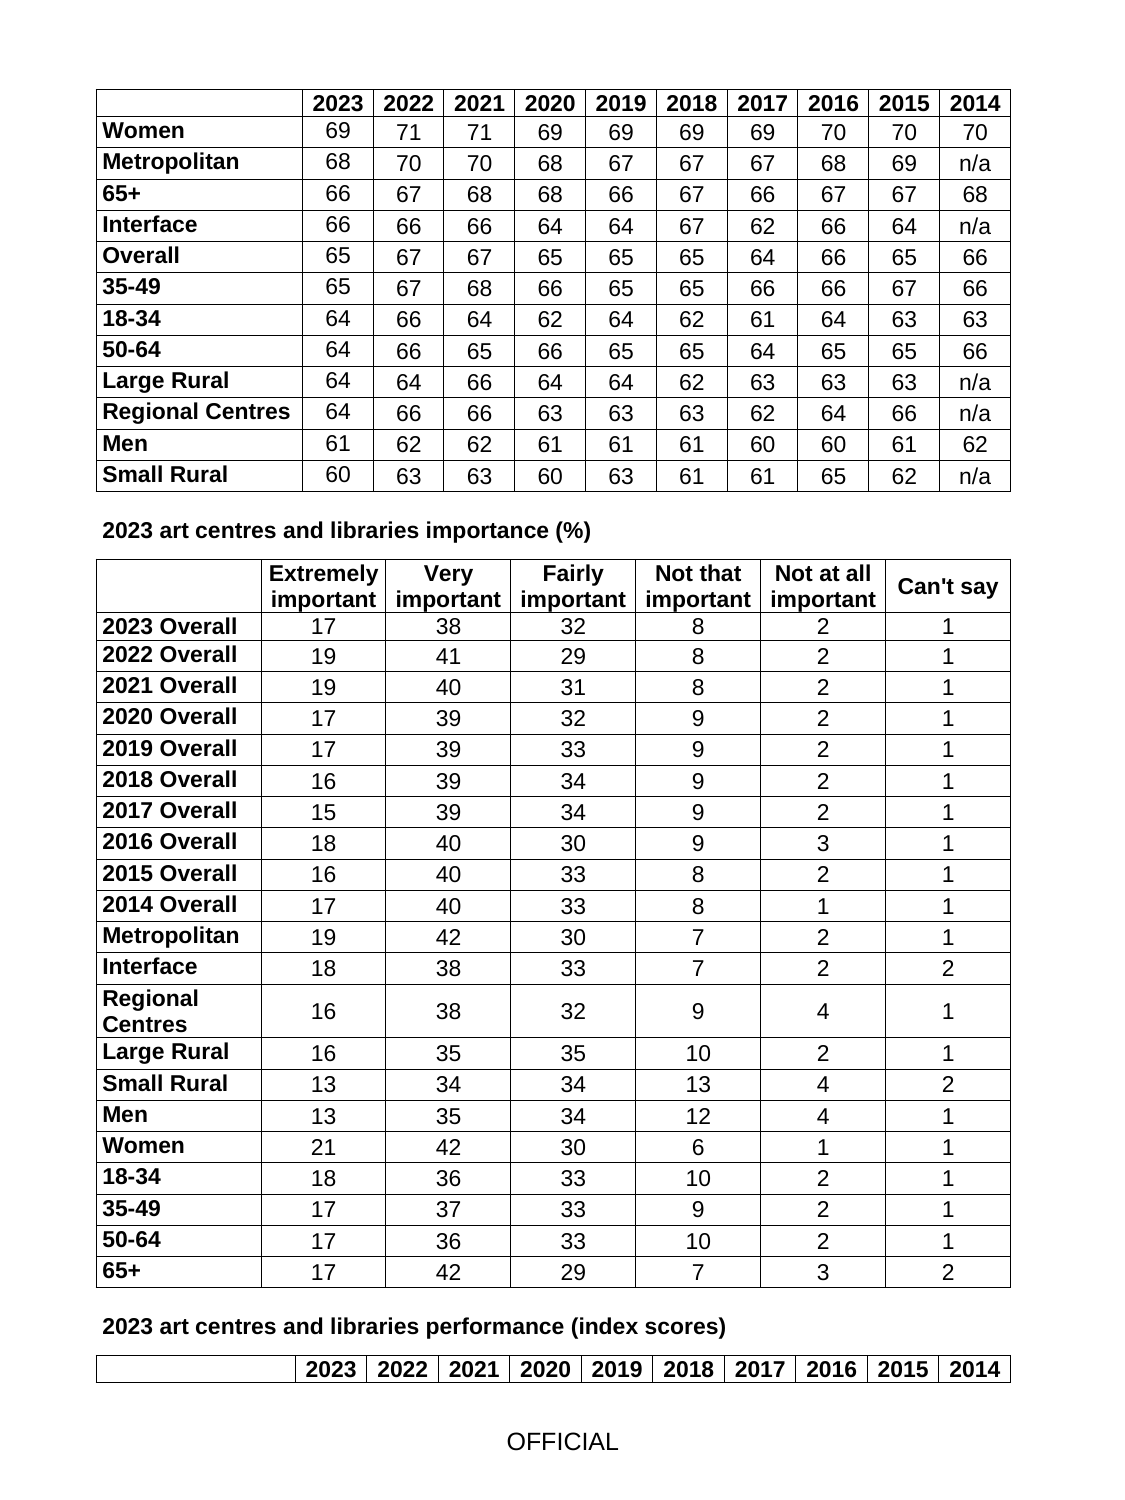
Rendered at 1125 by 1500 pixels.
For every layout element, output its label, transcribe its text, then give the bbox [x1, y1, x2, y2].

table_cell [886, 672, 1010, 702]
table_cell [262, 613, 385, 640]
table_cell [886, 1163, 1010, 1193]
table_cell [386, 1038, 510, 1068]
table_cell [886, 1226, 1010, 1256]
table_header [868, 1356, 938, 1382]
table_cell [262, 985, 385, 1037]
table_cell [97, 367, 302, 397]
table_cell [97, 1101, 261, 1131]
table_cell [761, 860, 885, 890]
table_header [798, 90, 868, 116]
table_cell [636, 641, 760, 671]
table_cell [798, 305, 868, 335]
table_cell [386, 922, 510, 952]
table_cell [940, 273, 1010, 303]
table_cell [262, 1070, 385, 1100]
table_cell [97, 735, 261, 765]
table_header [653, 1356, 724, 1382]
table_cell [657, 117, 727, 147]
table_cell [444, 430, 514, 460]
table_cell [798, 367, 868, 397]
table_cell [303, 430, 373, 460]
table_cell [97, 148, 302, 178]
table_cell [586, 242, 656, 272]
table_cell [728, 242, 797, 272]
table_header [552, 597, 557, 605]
text 2023 art centres and libraries importance (%) [102, 517, 1096, 543]
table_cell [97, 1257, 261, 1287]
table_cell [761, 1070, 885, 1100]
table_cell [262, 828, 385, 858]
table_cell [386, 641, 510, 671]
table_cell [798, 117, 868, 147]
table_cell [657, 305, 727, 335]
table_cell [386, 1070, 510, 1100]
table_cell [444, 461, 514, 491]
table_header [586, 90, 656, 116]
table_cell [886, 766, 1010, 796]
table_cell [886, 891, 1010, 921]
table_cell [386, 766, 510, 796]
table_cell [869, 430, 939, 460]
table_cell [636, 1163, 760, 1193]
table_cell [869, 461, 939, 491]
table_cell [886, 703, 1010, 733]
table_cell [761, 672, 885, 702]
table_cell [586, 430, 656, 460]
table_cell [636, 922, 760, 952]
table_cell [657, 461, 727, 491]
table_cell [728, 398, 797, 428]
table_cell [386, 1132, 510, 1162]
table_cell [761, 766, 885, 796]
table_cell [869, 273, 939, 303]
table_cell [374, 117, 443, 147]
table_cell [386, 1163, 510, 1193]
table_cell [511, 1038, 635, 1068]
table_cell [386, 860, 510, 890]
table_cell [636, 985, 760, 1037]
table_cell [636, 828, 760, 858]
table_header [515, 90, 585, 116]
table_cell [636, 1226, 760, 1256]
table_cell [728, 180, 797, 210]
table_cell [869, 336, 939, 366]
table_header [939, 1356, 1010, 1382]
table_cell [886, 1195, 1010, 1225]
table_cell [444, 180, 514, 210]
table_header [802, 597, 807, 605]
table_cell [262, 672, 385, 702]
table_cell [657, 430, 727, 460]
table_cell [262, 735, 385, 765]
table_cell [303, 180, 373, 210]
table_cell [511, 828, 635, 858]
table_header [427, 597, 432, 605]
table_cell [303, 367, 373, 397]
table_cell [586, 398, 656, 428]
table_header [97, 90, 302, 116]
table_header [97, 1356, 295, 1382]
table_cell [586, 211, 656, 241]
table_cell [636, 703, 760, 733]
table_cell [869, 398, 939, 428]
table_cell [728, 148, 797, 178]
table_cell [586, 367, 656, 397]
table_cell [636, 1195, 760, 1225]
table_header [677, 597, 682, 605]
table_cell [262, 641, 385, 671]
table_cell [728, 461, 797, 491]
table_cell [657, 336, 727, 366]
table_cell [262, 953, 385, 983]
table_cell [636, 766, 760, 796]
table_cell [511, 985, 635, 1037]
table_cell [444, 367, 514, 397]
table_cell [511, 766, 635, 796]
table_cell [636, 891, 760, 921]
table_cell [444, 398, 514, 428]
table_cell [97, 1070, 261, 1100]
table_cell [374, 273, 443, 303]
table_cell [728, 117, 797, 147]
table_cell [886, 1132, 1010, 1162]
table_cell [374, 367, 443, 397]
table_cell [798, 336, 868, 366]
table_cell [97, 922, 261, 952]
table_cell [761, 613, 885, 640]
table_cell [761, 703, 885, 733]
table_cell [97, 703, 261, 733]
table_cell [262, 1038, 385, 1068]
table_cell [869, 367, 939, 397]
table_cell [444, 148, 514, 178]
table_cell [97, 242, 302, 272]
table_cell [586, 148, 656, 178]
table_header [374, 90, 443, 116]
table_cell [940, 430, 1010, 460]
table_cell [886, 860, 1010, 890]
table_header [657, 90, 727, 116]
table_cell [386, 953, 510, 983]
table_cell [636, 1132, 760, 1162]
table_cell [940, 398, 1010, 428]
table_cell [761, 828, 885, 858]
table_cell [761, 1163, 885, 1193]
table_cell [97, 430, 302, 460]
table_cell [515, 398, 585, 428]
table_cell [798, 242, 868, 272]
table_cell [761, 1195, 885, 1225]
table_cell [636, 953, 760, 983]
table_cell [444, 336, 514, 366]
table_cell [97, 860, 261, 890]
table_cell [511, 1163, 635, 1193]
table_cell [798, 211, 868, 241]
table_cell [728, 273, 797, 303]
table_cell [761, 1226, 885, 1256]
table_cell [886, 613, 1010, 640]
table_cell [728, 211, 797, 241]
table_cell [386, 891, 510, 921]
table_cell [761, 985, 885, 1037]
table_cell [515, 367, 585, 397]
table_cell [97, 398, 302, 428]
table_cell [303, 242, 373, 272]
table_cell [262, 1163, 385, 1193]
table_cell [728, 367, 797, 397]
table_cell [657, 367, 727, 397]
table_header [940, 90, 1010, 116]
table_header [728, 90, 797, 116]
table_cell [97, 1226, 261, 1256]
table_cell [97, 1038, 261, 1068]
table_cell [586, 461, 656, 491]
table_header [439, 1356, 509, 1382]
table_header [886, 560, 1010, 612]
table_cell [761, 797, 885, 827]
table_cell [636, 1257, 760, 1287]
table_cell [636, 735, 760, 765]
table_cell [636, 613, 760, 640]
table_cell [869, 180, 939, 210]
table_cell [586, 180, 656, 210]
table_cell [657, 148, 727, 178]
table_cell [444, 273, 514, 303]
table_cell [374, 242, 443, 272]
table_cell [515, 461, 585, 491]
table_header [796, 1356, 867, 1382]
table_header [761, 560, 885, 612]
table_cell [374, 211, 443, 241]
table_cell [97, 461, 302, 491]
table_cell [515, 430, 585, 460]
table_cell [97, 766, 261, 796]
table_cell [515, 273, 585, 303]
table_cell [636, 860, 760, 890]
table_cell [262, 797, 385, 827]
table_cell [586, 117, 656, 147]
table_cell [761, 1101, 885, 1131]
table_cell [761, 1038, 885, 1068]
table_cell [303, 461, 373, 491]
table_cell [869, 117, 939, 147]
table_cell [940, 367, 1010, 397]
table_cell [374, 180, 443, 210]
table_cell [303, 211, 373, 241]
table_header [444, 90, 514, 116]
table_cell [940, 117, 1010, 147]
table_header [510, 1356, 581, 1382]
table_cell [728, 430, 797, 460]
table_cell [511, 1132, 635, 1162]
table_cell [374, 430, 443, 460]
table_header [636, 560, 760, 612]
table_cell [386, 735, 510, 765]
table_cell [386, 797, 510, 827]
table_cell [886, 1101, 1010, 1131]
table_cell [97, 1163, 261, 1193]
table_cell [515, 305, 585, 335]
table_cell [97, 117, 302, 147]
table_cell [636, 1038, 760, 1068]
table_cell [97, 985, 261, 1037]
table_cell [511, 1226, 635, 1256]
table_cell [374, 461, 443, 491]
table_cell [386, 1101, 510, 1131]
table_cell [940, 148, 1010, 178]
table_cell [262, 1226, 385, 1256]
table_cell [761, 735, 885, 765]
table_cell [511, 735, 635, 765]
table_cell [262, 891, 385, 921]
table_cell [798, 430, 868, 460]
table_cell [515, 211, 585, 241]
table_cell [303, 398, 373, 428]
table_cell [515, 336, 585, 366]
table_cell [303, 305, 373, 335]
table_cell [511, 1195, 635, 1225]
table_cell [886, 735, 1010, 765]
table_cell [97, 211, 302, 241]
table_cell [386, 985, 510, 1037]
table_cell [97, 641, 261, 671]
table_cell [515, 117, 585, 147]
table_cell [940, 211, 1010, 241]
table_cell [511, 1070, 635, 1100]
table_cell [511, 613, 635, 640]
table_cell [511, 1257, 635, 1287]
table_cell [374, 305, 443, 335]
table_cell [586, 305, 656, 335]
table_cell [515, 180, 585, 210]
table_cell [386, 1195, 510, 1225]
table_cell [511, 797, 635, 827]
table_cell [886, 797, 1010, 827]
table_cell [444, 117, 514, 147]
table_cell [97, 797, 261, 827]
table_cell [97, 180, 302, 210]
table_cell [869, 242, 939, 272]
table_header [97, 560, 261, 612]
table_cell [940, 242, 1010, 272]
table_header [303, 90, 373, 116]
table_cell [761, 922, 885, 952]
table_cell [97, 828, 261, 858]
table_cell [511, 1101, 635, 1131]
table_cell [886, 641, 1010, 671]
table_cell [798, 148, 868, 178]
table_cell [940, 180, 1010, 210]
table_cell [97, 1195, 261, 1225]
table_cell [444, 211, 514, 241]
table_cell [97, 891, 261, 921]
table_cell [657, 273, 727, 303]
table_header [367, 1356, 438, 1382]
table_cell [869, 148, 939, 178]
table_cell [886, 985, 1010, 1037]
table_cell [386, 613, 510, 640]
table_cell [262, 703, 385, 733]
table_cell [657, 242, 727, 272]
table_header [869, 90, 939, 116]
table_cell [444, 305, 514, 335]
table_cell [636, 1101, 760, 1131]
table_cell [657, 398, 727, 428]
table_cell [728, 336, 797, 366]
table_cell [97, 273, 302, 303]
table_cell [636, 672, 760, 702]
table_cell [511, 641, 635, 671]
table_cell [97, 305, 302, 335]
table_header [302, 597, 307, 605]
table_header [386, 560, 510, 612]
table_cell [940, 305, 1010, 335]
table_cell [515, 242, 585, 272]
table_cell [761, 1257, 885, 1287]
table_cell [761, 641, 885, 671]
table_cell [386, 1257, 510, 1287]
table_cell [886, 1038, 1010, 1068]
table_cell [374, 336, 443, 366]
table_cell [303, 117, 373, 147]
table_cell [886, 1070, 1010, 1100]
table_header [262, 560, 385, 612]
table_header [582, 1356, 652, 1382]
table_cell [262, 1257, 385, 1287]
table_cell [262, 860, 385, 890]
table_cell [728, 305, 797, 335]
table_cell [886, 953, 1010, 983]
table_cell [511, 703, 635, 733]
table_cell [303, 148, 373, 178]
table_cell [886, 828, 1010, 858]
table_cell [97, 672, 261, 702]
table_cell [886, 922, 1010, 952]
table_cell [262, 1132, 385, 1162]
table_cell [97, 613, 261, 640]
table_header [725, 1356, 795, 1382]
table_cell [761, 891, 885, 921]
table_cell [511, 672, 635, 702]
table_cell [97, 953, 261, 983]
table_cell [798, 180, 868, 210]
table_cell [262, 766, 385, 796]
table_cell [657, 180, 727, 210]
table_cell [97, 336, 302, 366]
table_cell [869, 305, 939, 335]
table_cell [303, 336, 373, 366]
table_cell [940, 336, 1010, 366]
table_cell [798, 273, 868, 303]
text 2023 art centres and libraries performance (index scores) [102, 1313, 1096, 1339]
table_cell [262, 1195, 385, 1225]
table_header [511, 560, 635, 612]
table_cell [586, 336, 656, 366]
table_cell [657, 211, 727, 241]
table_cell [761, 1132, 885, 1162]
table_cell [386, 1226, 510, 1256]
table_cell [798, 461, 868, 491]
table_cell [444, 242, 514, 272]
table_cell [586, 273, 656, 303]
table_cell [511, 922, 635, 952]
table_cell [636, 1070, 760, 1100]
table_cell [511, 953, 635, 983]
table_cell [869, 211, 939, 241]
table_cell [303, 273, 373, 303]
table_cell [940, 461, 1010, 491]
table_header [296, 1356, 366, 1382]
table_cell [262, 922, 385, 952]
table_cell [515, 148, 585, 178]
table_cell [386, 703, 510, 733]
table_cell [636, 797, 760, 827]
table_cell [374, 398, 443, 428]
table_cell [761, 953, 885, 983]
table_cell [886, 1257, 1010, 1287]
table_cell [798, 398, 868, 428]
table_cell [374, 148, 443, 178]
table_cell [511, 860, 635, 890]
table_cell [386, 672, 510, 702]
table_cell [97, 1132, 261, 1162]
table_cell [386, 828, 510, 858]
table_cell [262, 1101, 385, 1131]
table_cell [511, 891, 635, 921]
